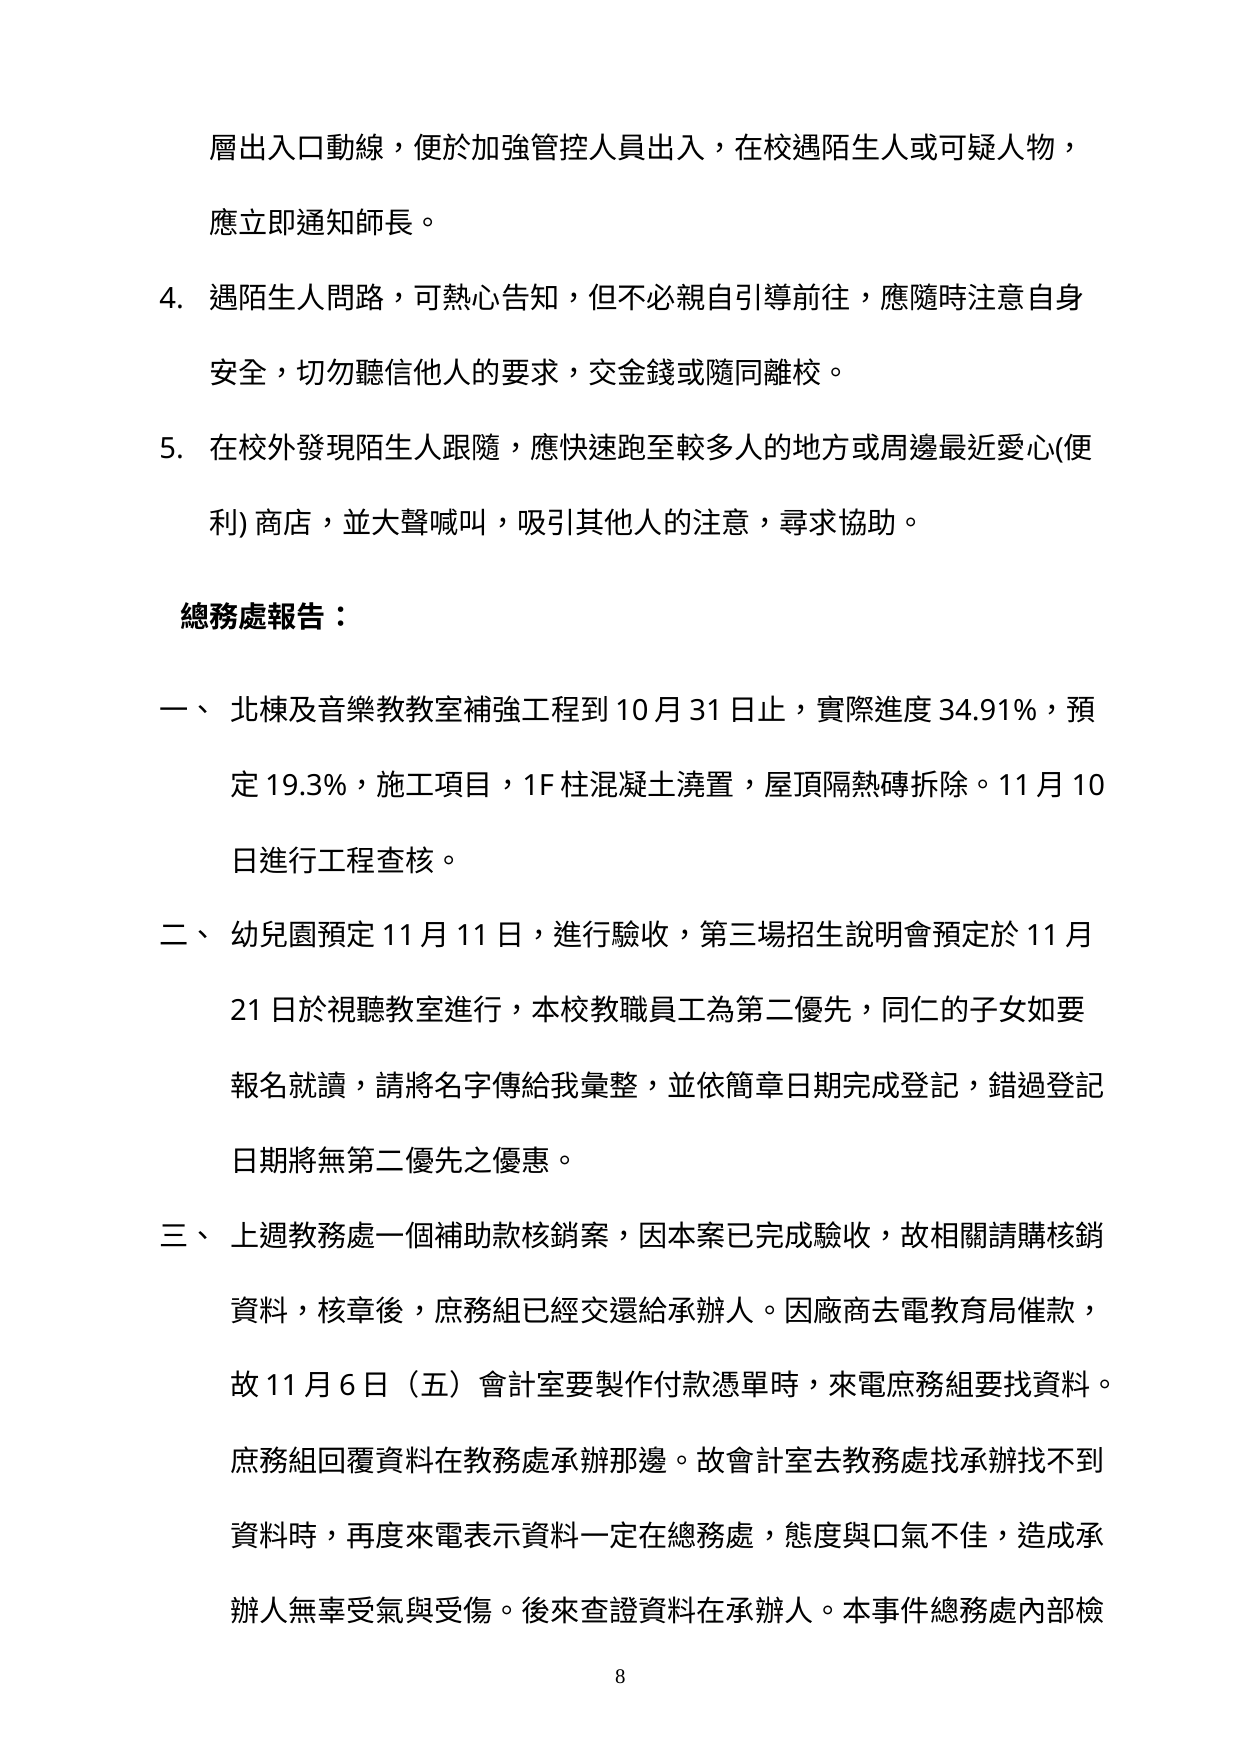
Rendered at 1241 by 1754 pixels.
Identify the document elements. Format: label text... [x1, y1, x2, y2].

list 在校外發現陌生人跟隨，應快速跑至較多人的地方或周邊最近愛心(便利) 商店，並大聲喊叫，吸引其他人的注意，尋求協助。 [159, 408, 1110, 558]
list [159, 1196, 1110, 1646]
list 遇陌生人問路，可熱心告知，但不必親自引導前往，應隨時注意自身安全，切勿聽信他人的要求，交金錢或隨同離校。 [159, 258, 1110, 408]
list 北棟及音樂教教室補強工程到10月31日止，實際進度34.91%，預定19.3%，施工項目，1F柱混凝土澆置，屋頂隔熱磚拆除。11月10日進行工程查核。 [159, 671, 1110, 896]
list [159, 108, 1110, 258]
list 幼兒園預定11月11日，進行驗收，第三場招生說明會預定於11月21日於視聽教室進行，本校教職員工為第二優先，同仁的子女如要報名就讀，請將名字傳給我彙整，並依簡章日期完成登記，錯過登記日期將無第二優先之優惠。 [159, 896, 1110, 1196]
text 總務處報告： [180, 577, 1110, 652]
